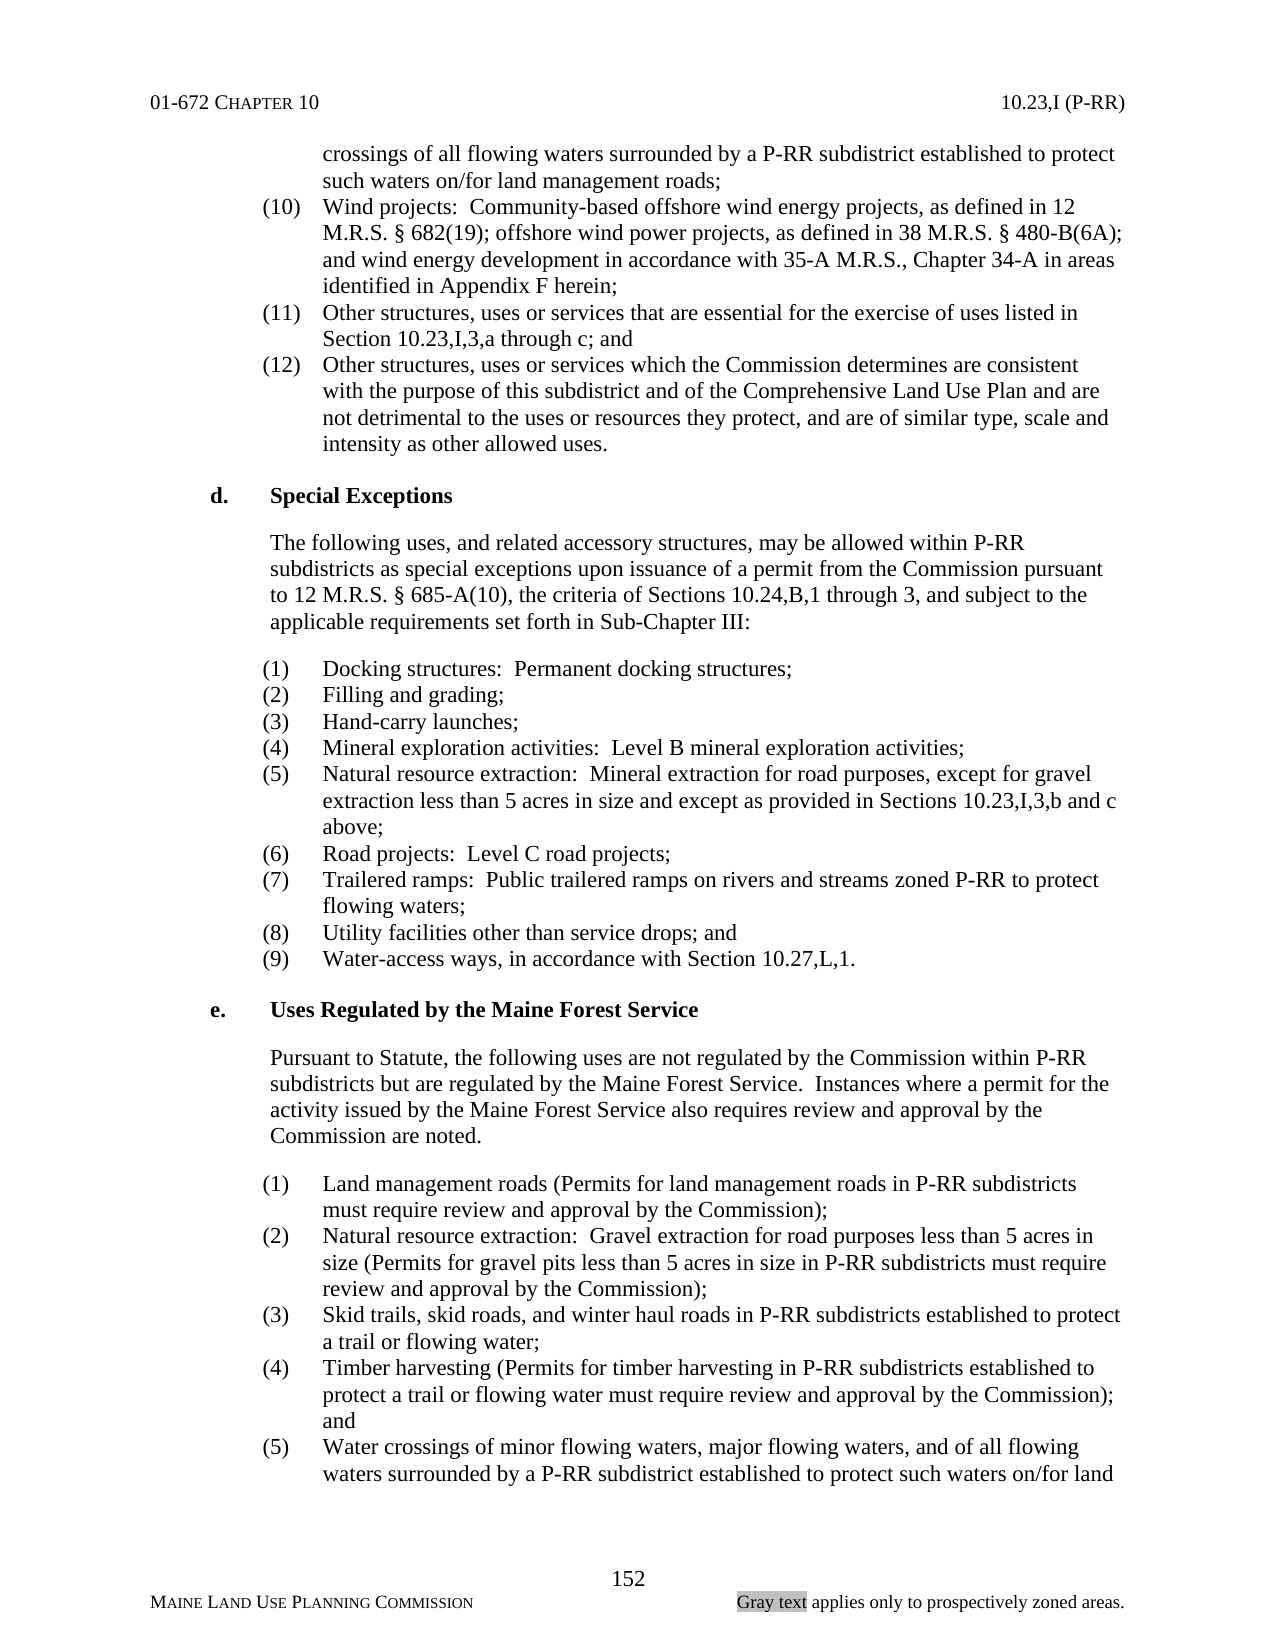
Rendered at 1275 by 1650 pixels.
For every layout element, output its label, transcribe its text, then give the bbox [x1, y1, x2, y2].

subtitle Utility facilities other than service drops; and [262, 919, 1125, 945]
subtitle Road projects: Level C road projects; [262, 839, 1125, 866]
subtitle Natural resource extraction: Mineral extraction for road purposes, except for gravel extraction less than 5 acres in size and except as provided in Sections 10.23,I,3,b and c above; [262, 761, 1125, 839]
subtitle Hand-carry launches; [262, 708, 1125, 734]
text Pursuant to Statute, the following uses are not regulated by the Commission within P-RR subdistricts but are regulated by the Maine Forest Service. Instances where a permit for the activity issued by the Maine Forest Service also requires review and approval by the Commission are noted. [270, 1043, 1125, 1149]
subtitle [262, 140, 1125, 193]
subtitle Skid trails, skid roads, and winter haul roads in P-RR subdistricts established to protect a trail or flowing water; [262, 1302, 1125, 1354]
subtitle Other structures, uses or services that are essential for the exercise of uses listed in Section 10.23,I,3,a through c; and [262, 298, 1125, 351]
subtitle Timber harvesting (Permits for timber harvesting in P-RR subdistricts established to protect a trail or flowing water must require review and approval by the Commission); and [262, 1354, 1125, 1433]
subtitle Trailered ramps: Public trailered ramps on rivers and streams zoned P-RR to protect flowing waters; [262, 866, 1125, 919]
subtitle Filling and grading; [262, 681, 1125, 708]
subtitle Land management roads (Permits for land management roads in P-RR subdistricts must require review and approval by the Commission); [262, 1170, 1125, 1222]
text The following uses, and related accessory structures, may be allowed within P-RR subdistricts as special exceptions upon issuance of a permit from the Commission pursuant to 12 M.R.S. § 685-A(10), the criteria of Sections 10.24,B,1 through 3, and subject to the applicable requirements set forth in Sub-Chapter III: [270, 529, 1125, 634]
subtitle Special Exceptions [210, 482, 1125, 508]
subtitle Mineral exploration activities: Level B mineral exploration activities; [262, 734, 1125, 761]
subtitle Uses Regulated by the Maine Forest Service [210, 996, 1125, 1023]
subtitle Natural resource extraction: Gravel extraction for road purposes less than 5 acres in size (Permits for gravel pits less than 5 acres in size in P-RR subdistricts must require review and approval by the Commission); [262, 1222, 1125, 1302]
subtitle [262, 1433, 1125, 1486]
subtitle Wind projects: Community-based offshore wind energy projects, as defined in 12 M.R.S. § 682(19); offshore wind power projects, as defined in 38 M.R.S. § 480-B(6A); and wind energy development in accordance with 35-A M.R.S., Chapter 34-A in areas identified in Appendix F herein; [262, 193, 1125, 298]
subtitle Water-access ways, in accordance with Section 10.27,L,1. [262, 945, 1125, 971]
subtitle Other structures, uses or services which the Commission determines are consistent with the purpose of this subdistrict and of the Comprehensive Land Use Plan and are not detrimental to the uses or resources they protect, and are of similar type, scale and intensity as other allowed uses. [262, 351, 1125, 457]
subtitle Docking structures: Permanent docking structures; [262, 655, 1125, 681]
